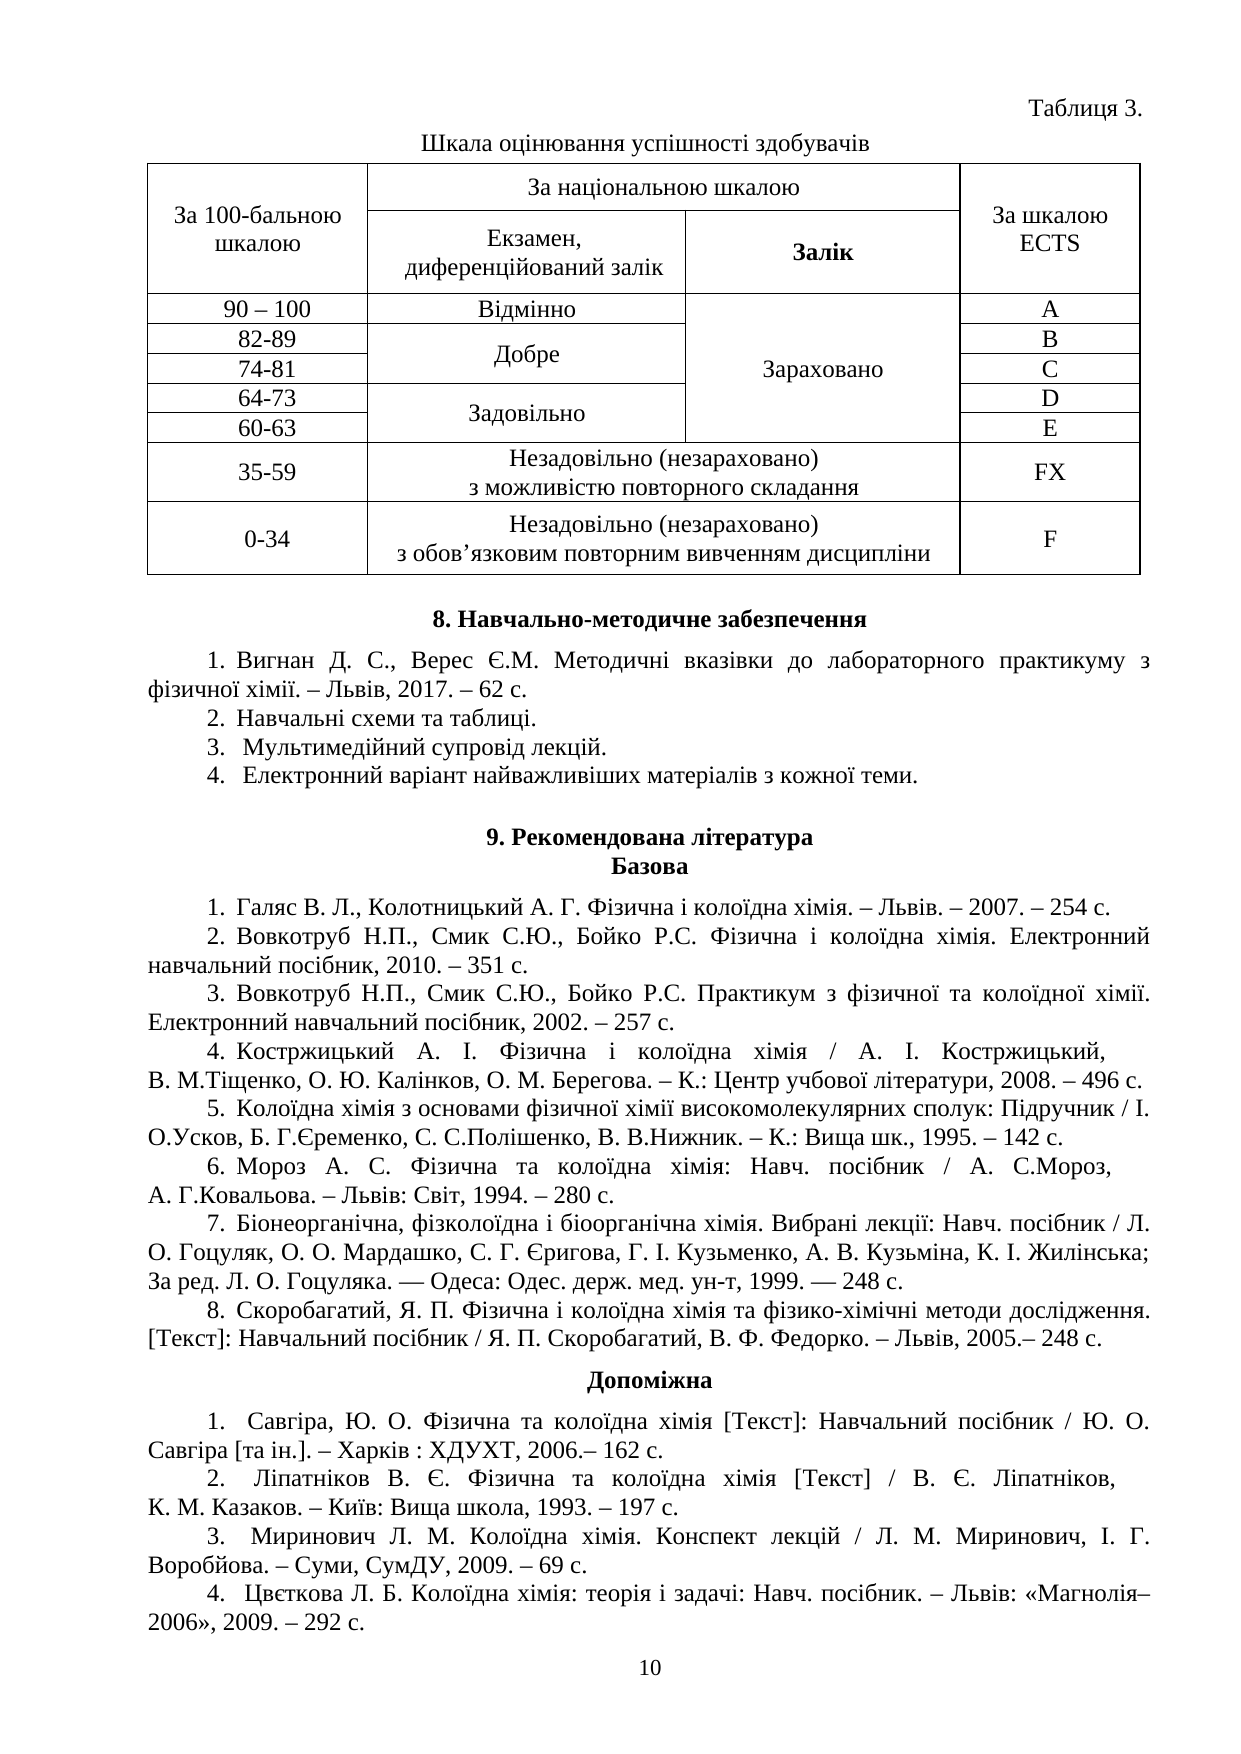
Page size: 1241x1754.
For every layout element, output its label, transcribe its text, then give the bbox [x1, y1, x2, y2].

list Вигнан Д. С., Верес Є.М. Методичні вказівки до лабораторного практикуму з фізичної хімії. – Львів, 2017. – 62 с. [148, 645, 1152, 703]
text 8. Навчально-методичне забезпечення [148, 604, 1152, 633]
table_cell Зараховано [686, 294, 959, 442]
list Савгіра, Ю. О. Фізична та колоїдна хімія [Текст]: Навчальний посібник / Ю. О. Савгіра [та ін.]. – Харків : ХДУХТ, 2006.– 162 с. [148, 1406, 1152, 1463]
table_cell Незадовільно (незараховано) з обов’язковим повторним вивченням дисципліни [368, 502, 959, 574]
list Костржицький А. І. Фізична і колоїдна хімія / А. І. Костржицький, В. М.Тіщенко, О. Ю. Калінков, О. М. Берегова. – К.: Центр учбової літератури, 2008. – 496 с. [148, 1036, 1152, 1093]
table_cell 90 – 100 [148, 294, 367, 323]
list Навчальні схеми та таблиці. [148, 703, 1152, 732]
list Вовкотруб Н.П., Смик С.Ю., Бойко Р.С. Фізична і колоїдна хімія. Електронний навчальний посібник, 2010. – 351 с. [148, 921, 1152, 978]
table_cell Добре [368, 324, 685, 382]
text Допоміжна [148, 1365, 1152, 1393]
table_cell 0-34 [148, 502, 367, 574]
table_cell 35-59 [148, 443, 367, 501]
table_cell 64-73 [148, 384, 367, 412]
list Мороз А. С. Фізична та колоїдна хімія: Навч. посібник / А. С.Мороз, А. Г.Ковальова. – Львів: Світ, 1994. – 280 с. [148, 1151, 1152, 1208]
table_cell D [961, 384, 1139, 412]
list Електронний варіант найважливіших матеріалів з кожної теми. [148, 760, 1152, 789]
table_cell Екзамен, диференційований залік [368, 211, 685, 293]
list Галяс В. Л., Колотницький А. Г. Фізична і колоїдна хімія. – Львів. – 2007. – 254 с. [148, 892, 1152, 921]
table_cell 60-63 [148, 413, 367, 442]
table_header За шкалою ECTS [961, 164, 1139, 293]
list Ліпатніков В. Є. Фізична та колоїдна хімія [Текст] / В. Є. Ліпатніков, К. М. Казаков. – Київ: Вища школа, 1993. – 197 с. [148, 1463, 1152, 1521]
table_cell Е [961, 413, 1139, 442]
text Таблиця 3. [148, 93, 1143, 121]
list Мультимедійний супровід лекцій. [148, 732, 1152, 760]
table_header За національною шкалою [368, 164, 959, 209]
text 9. Рекомендована література [148, 822, 1152, 851]
table_cell В [961, 324, 1139, 353]
table_cell А [961, 294, 1139, 323]
list Цвєткова Л. Б. Колоїдна хімія: теорія і задачі: Навч. посібник. – Львів: «Магнолія–2006», 2009. – 292 с. [148, 1578, 1152, 1636]
text Базова [148, 851, 1152, 880]
table_cell Задовільно [368, 384, 685, 442]
table_cell FX [961, 443, 1139, 501]
list Колоїдна хімія з основами фізичної хімії високомолекулярних сполук: Підручник / І. О.Усков, Б. Г.Єременко, С. С.Полішенко, В. В.Нижник. – К.: Вища шк., 1995. – 142 с. [148, 1093, 1152, 1151]
table_cell Відмінно [368, 294, 685, 323]
table_cell Залік [686, 211, 959, 293]
list Миринович Л. М. Колоїдна хімія. Конспект лекцій / Л. М. Миринович, І. Г. Воробйова. – Суми, СумДУ, 2009. – 69 с. [148, 1521, 1152, 1578]
table_cell Незадовільно (незараховано) з можливістю повторного складання [368, 443, 959, 501]
table_cell С [961, 354, 1139, 382]
table_cell F [961, 502, 1139, 574]
list Скоробагатий, Я. П. Фізична і колоїдна хімія та фізико-хімічні методи дослідження. [Текст]: Навчальний посібник / Я. П. Скоробагатий, В. Ф. Федорко. – Львів, 2005.– 248 с. [148, 1295, 1152, 1352]
table_header За 100-бальною шкалою [148, 164, 367, 293]
text Шкала оцінювання успішності здобувачів [148, 128, 1143, 156]
list Вовкотруб Н.П., Смик С.Ю., Бойко Р.С. Практикум з фізичної та колоїдної хімії. Електронний навчальний посібник, 2002. – 257 с. [148, 978, 1152, 1036]
table_cell 82-89 [148, 324, 367, 353]
table_cell 74-81 [148, 354, 367, 382]
list Біонеорганічна, фізколоїдна і біоорганічна хімія. Вибрані лекції: Навч. посібник / Л. О. Гоцуляк, О. О. Мардашко, С. Г. Єригова, Г. І. Кузьменко, А. В. Кузьміна, К. І. Жилінська; За ред. Л. О. Гоцуляка. — Одеса: Одес. держ. мед. ун-т, 1999. — 248 с. [148, 1208, 1152, 1295]
